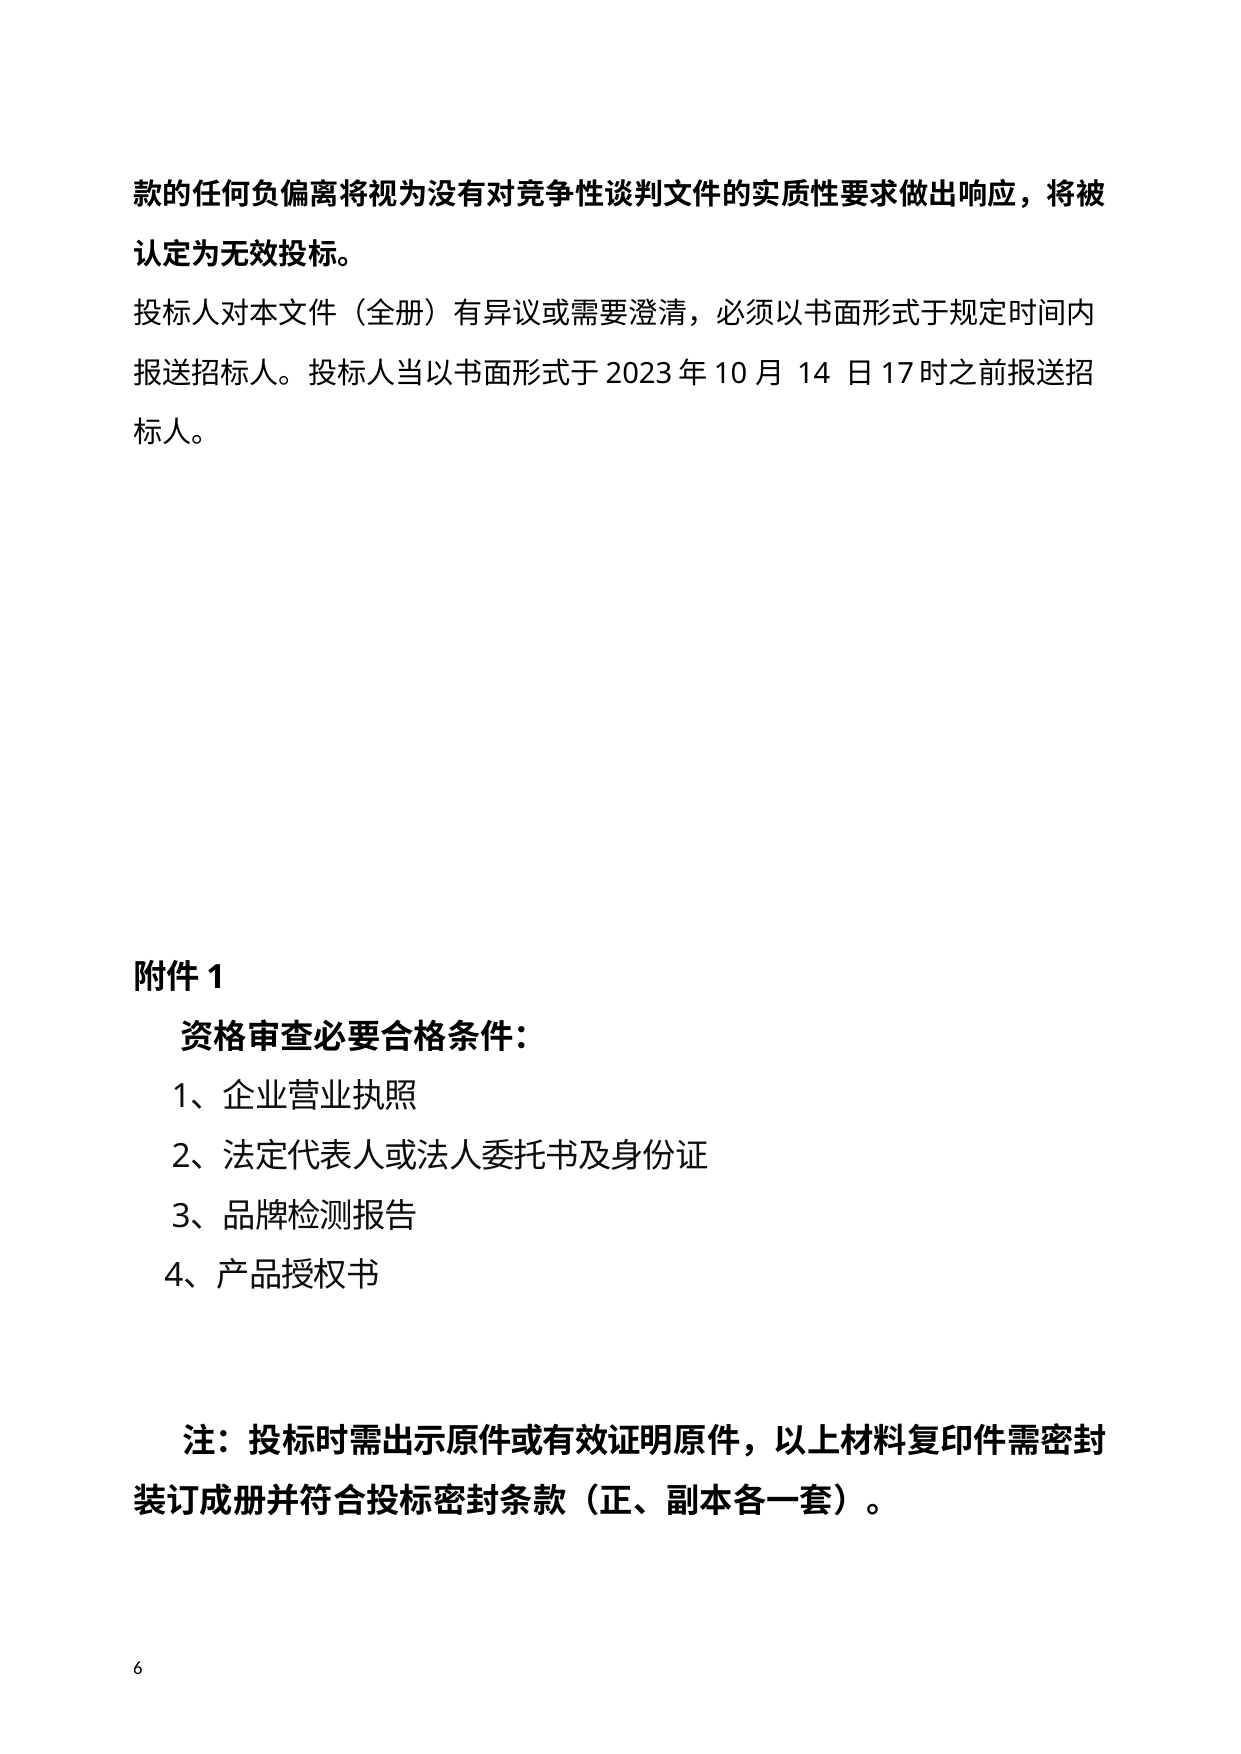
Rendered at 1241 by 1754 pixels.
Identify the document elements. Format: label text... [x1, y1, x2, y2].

text 附件1 [133, 944, 1107, 1004]
text 2、法定代表人或法人委托书及身份证 [171, 1123, 1107, 1183]
text 1、企业营业执照 [171, 1064, 1107, 1123]
text 资格审查必要合格条件： [133, 1004, 1107, 1064]
text 3、品牌检测报告 [171, 1183, 1107, 1242]
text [133, 162, 1107, 281]
text 4、产品授权书 [133, 1242, 1107, 1302]
text 投标人对本文件（全册）有异议或需要澄清，必须以书面形式于规定时间内报送招标人。投标人当以书面形式于2023年 10 月 14 日17时之前报送招标人。 [133, 281, 1107, 460]
text 注：投标时需出示原件或有效证明原件，以上材料复印件需密封装订成册并符合投标密封条款（正、副本各一套）。 [133, 1408, 1107, 1528]
